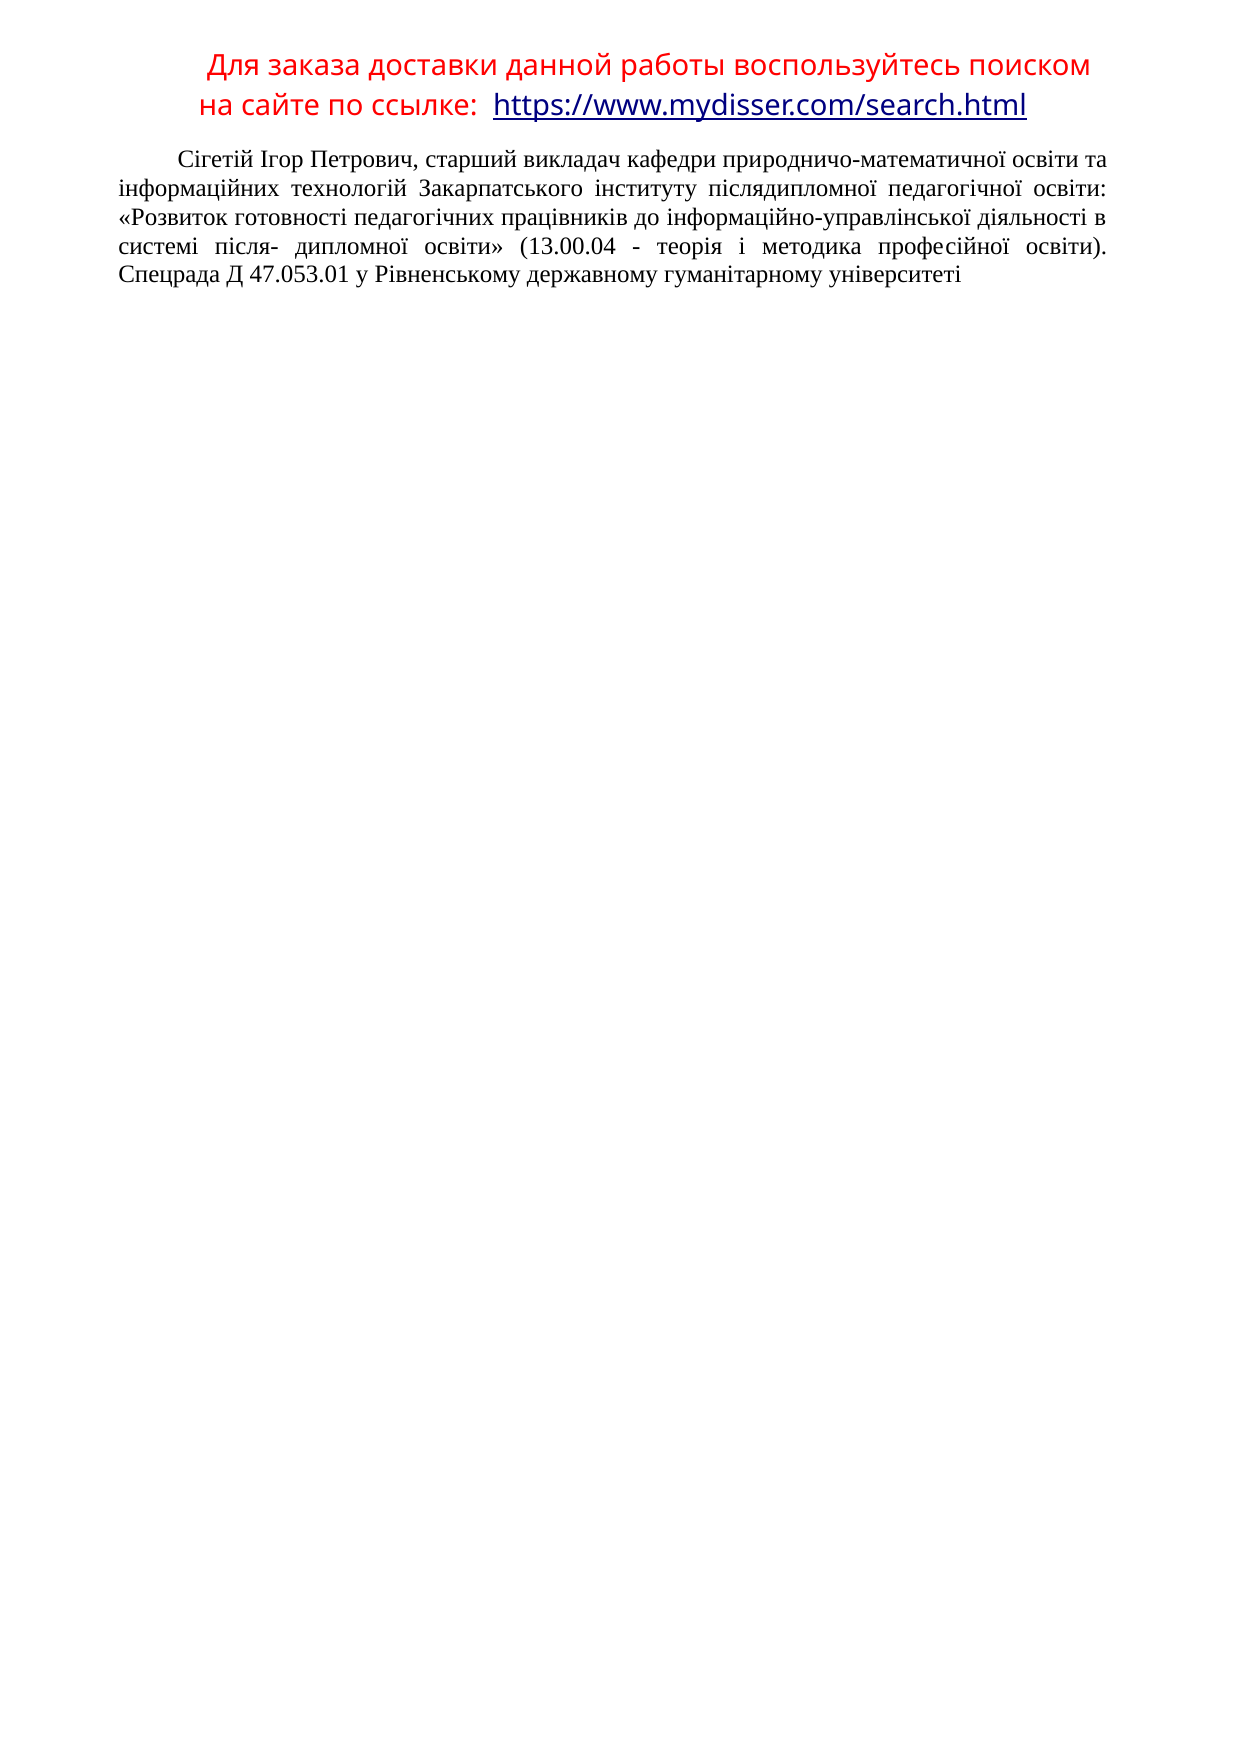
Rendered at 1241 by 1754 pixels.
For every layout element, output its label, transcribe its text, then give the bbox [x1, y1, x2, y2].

text Сігетій Ігор Петрович, старший викладач кафедри природничо-математичної освіти та інформаційних технологій Закарпатського інституту післядипломної педагогічної освіти: «Розвиток готовності педагогічних працівників до інформаційно-управлінської діяльності в системі після- дипломної освіти» (13.00.04 - теорія і методика професійної освіти). Спецрада Д 47.053.01 у Рівненському державному гуманітарному університеті [118, 144, 1107, 288]
